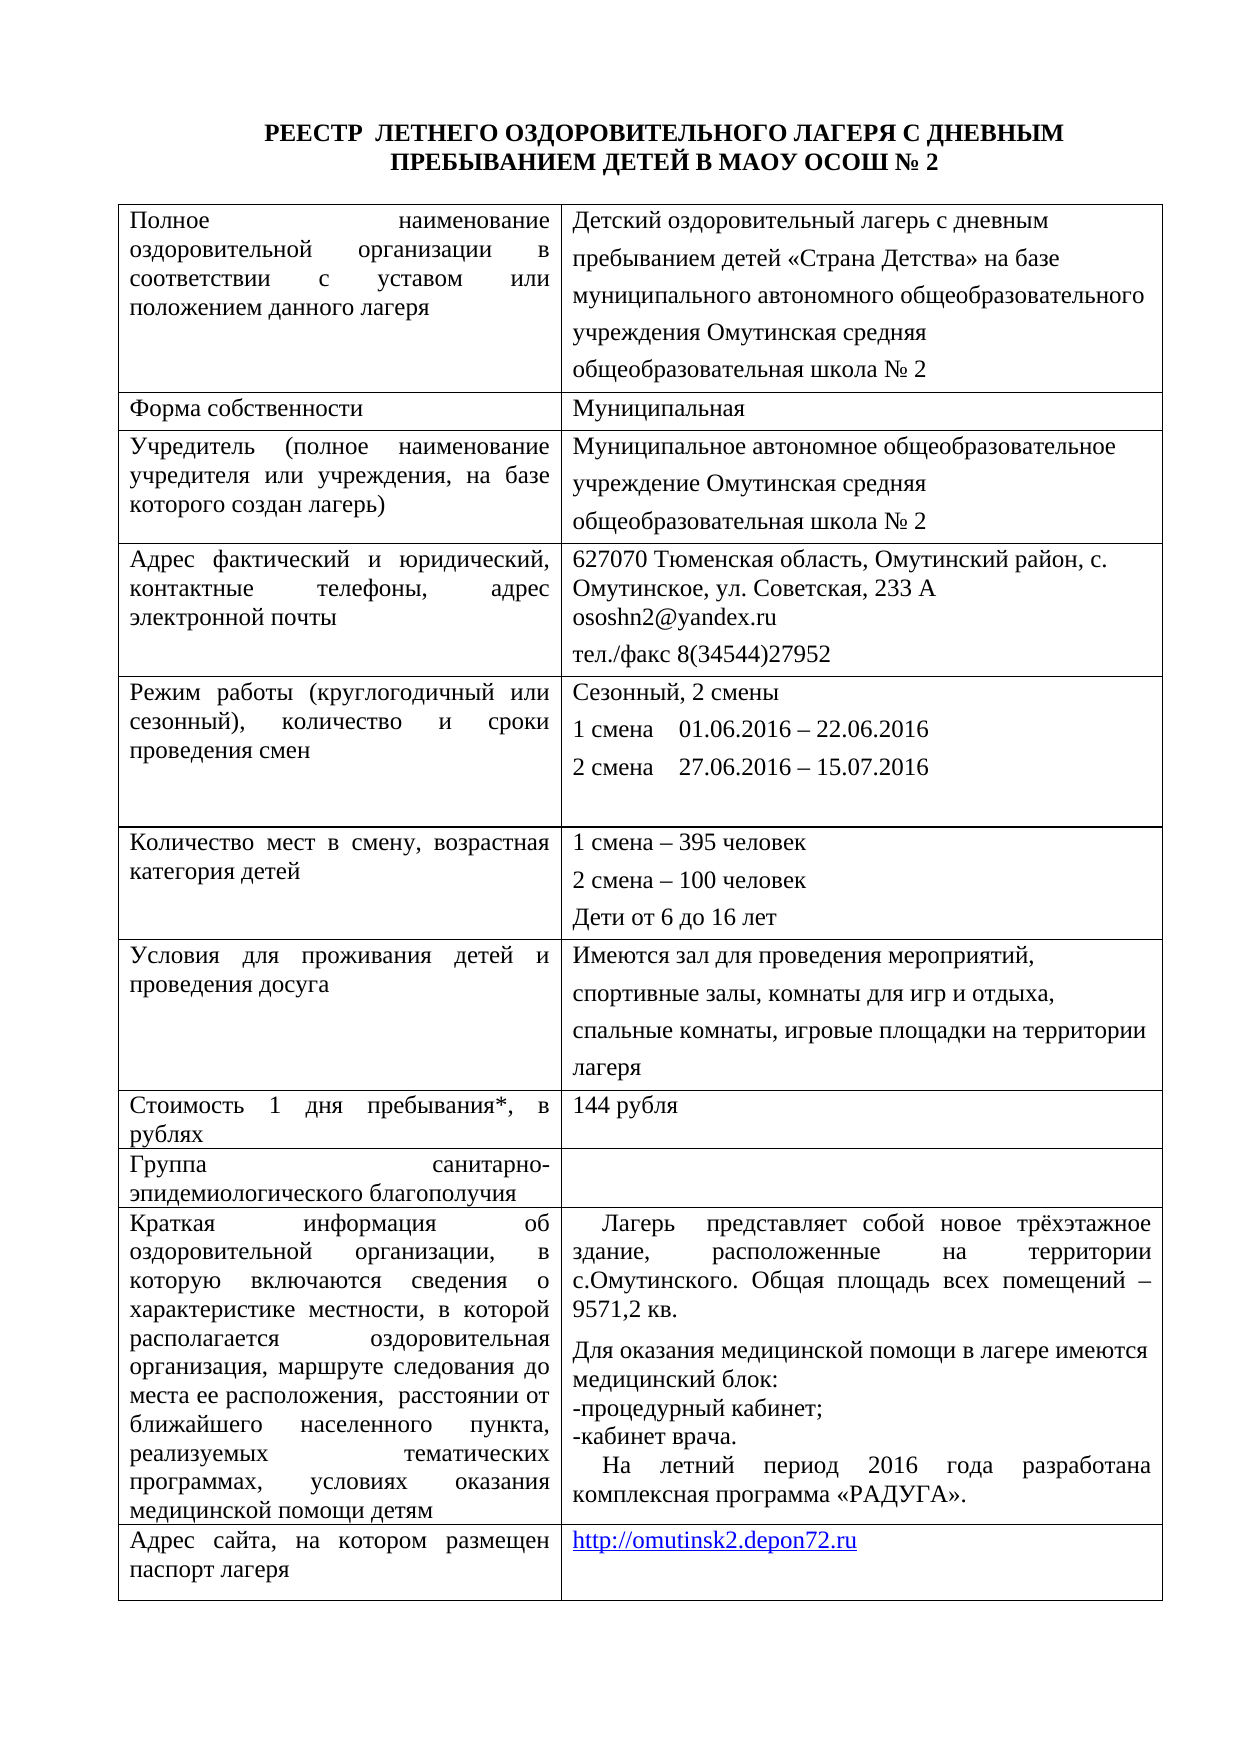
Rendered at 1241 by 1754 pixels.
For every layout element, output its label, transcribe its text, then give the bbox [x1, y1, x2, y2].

title РЕЕСТР ЛЕТНЕГО ОЗДОРОВИТЕЛЬНОГО ЛАГЕРЯ С ДНЕВНЫМ ПРЕБЫВАНИЕМ ДЕТЕЙ В МАОУ ОСОШ № 2 [177, 118, 1152, 176]
table_cell Группа санитарно-эпидемиологического благополучия [119, 1149, 561, 1207]
table_cell http://omutinsk2.depon72.ru [562, 1525, 1162, 1599]
table_cell Адрес фактический и юридический, контактные телефоны, адрес электронной почты [119, 544, 561, 676]
table_cell Краткая информация об оздоровительной организации, в которую включаются сведения о характеристике местности, в которой располагается оздоровительная организация, маршруте следования до места ее расположения, расстоянии от ближайшего населенного пункта, реализуемых тематических программах, условиях оказания медицинской помощи детям [119, 1208, 561, 1524]
table_header Детский оздоровительный лагерь с дневным пребыванием детей «Страна Детства» на базе муниципального автономного общеобразовательного учреждения Омутинская средняя общеобразовательная школа № 2 [562, 205, 1162, 392]
table_cell Форма собственности [119, 393, 561, 430]
table_cell Стоимость 1 дня пребывания*, в рублях [119, 1091, 561, 1148]
table_cell 627070 Тюменская область, Омутинский район, с. Омутинское, ул. Советская, 233 А ososhn2@yandex.ru тел./факс 8(34544)27952 [562, 544, 1162, 676]
table_cell 1 смена – 395 человек 2 смена – 100 человек Дети от 6 до 16 лет [562, 828, 1162, 939]
table_cell Сезонный, 2 смены 1 смена 01.06.2016 – 22.06.2016 2 смена 27.06.2016 – 15.07.2016 [562, 677, 1162, 826]
table_cell Режим работы (круглогодичный или сезонный), количество и сроки проведения смен [119, 677, 561, 826]
table_cell 144 рубля [562, 1091, 1162, 1148]
table_cell Муниципальное автономное общеобразовательное учреждение Омутинская средняя общеобразовательная школа № 2 [562, 431, 1162, 543]
table_cell Учредитель (полное наименование учредителя или учреждения, на базе которого создан лагерь) [119, 431, 561, 543]
table_cell Условия для проживания детей и проведения досуга [119, 940, 561, 1089]
table_cell [562, 1149, 1162, 1207]
table_cell Адрес сайта, на котором размещен паспорт лагеря [119, 1525, 561, 1599]
table_header Полное наименование оздоровительной организации в соответствии с уставом или положением данного лагеря [119, 205, 561, 392]
table_cell Имеются зал для проведения мероприятий, спортивные залы, комнаты для игр и отдыха, спальные комнаты, игровые площадки на территории лагеря [562, 940, 1162, 1089]
table_cell Количество мест в смену, возрастная категория детей [119, 828, 561, 939]
table_cell Лагерь представляет собой новое трёхэтажное здание, расположенные на территории с.Омутинского. Общая площадь всех помещений – 9571,2 кв. Для оказания медицинской помощи в лагере имеются медицинский блок: -процедурный кабинет; -кабинет врача. На летний период 2016 года разработана комплексная программа «РАДУГА». [562, 1208, 1162, 1524]
table_cell Муниципальная [562, 393, 1162, 430]
